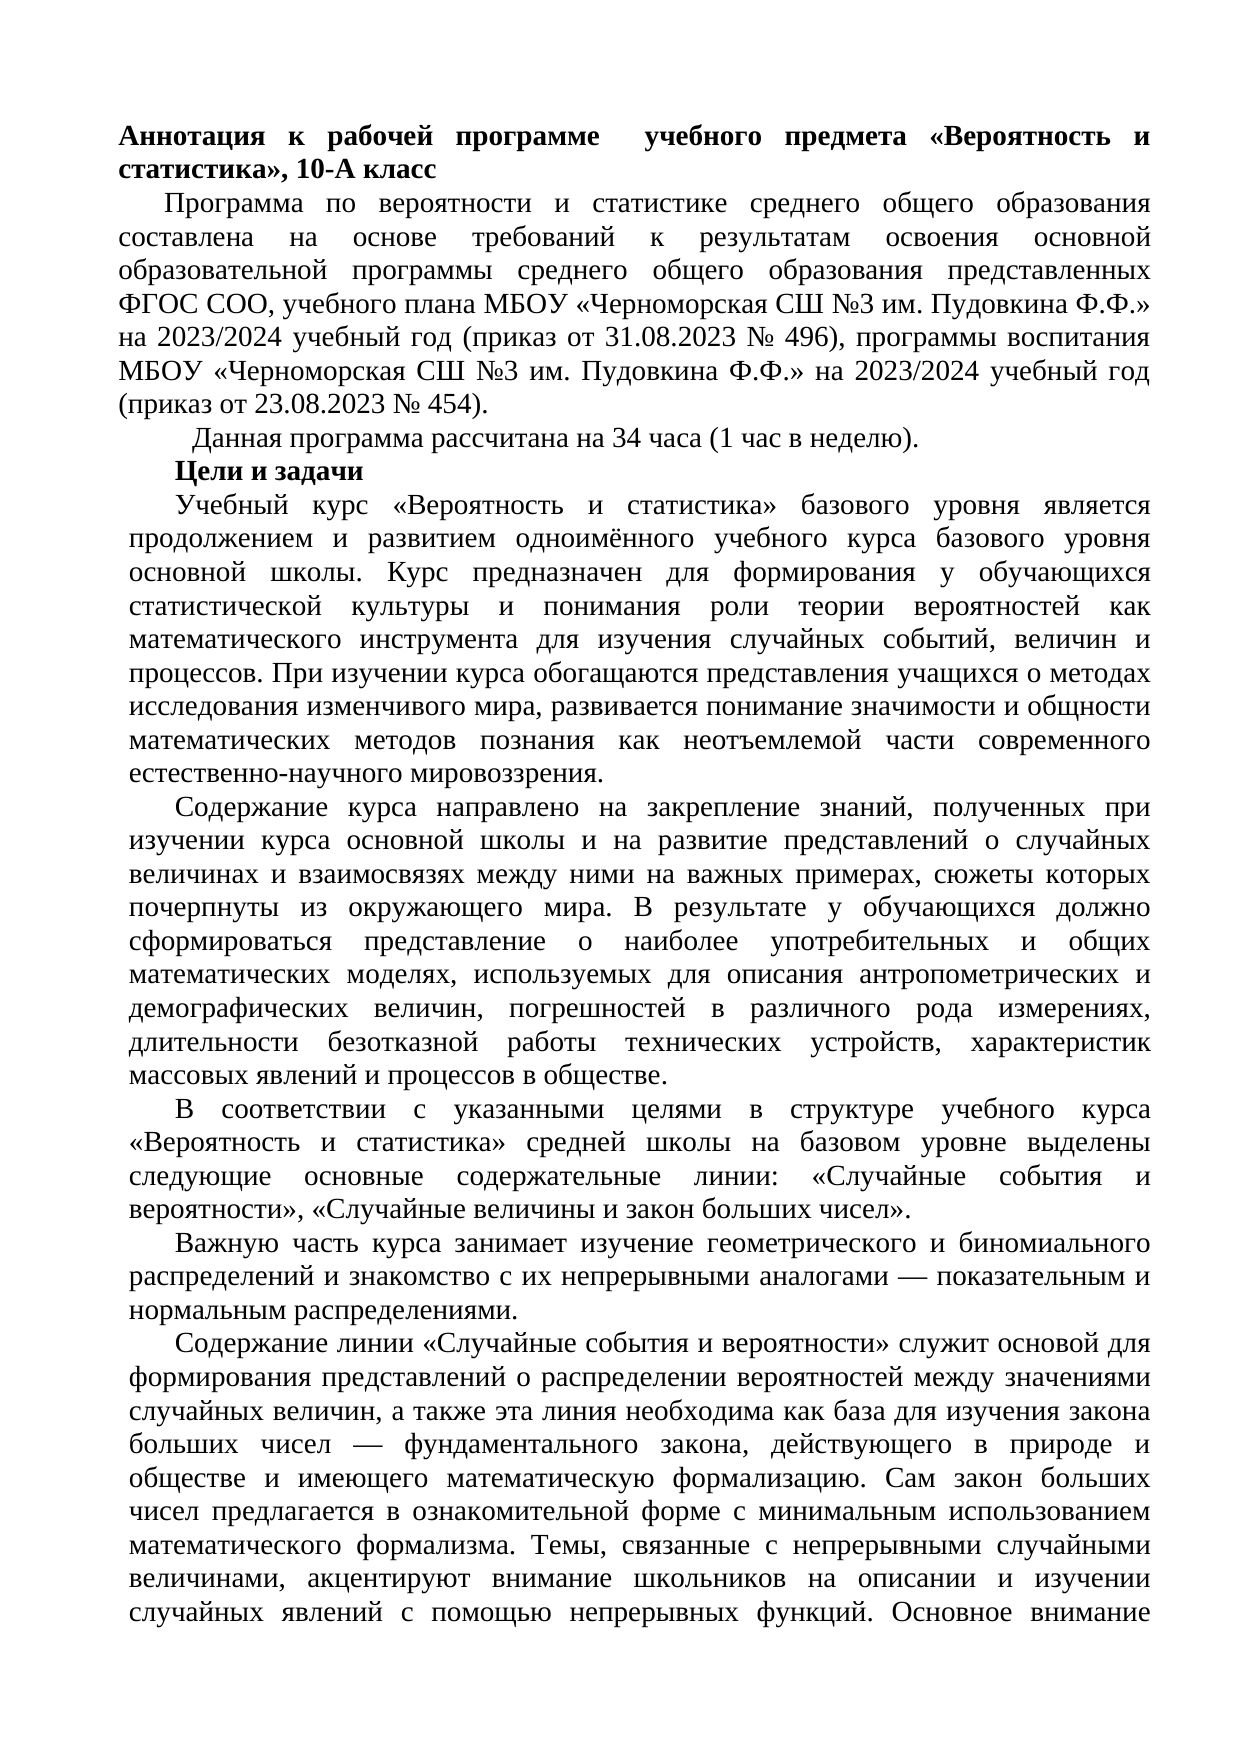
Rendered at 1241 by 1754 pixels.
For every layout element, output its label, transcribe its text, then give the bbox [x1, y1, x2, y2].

subtitle Важную часть курса занимает изучение геометрического и биномиального распределений и знакомство с их непрерывными аналогами ― показательным и нормальным распределениями. [129, 1225, 1152, 1326]
subtitle В соответствии с указанными целями в структуре учебного курса «Вероятность и статистика» средней школы на базовом уровне выделены следующие основные содержательные линии: «Случайные события и вероятности», «Случайные величины и закон больших чисел». [129, 1091, 1152, 1225]
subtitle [129, 1326, 1152, 1627]
text Аннотация к рабочей программе учебного предмета «Вероятность и статистика», 10-А класс [118, 118, 1152, 185]
text Программа по вероятности и статистике среднего общего образования составлена на основе требований к результатам освоения основной образовательной программы среднего общего образования представленных ФГОС СОО, учебного плана МБОУ «Черноморская СШ №3 им. Пудовкина Ф.Ф.» на 2023/2024 учебный год (приказ от 31.08.2023 № 496), программы воспитания МБОУ «Черноморская СШ №3 им. Пудовкина Ф.Ф.» на 2023/2024 учебный год (приказ от 23.08.2023 № 454). [118, 185, 1152, 420]
subtitle Содержание курса направлено на закрепление знаний, полученных при изучении курса основной школы и на развитие представлений о случайных величинах и взаимосвязях между ними на важных примерах, сюжеты которых почерпнуты из окружающего мира. В результате у обучающихся должно сформироваться представление о наиболее употребительных и общих математических моделях, используемых для описания антропометрических и демографических величин, погрешностей в различного рода измерениях, длительности безотказной работы технических устройств, характеристик массовых явлений и процессов в обществе. [129, 789, 1152, 1091]
subtitle Учебный курс «Вероятность и статистика» базового уровня является продолжением и развитием одноимённого учебного курса базового уровня основной школы. Курс предназначен для формирования у обучающихся статистической культуры и понимания роли теории вероятностей как математического инструмента для изучения случайных событий, величин и процессов. При изучении курса обогащаются представления учащихся о методах исследования изменчивого мира, развивается понимание значимости и общности математических методов познания как неотъемлемой части современного естественно-научного мировоззрения. [129, 487, 1152, 789]
text Данная программа рассчитана на 34 часа (1 час в неделю). [118, 420, 1152, 453]
subtitle Цели и задачи [129, 453, 1152, 487]
